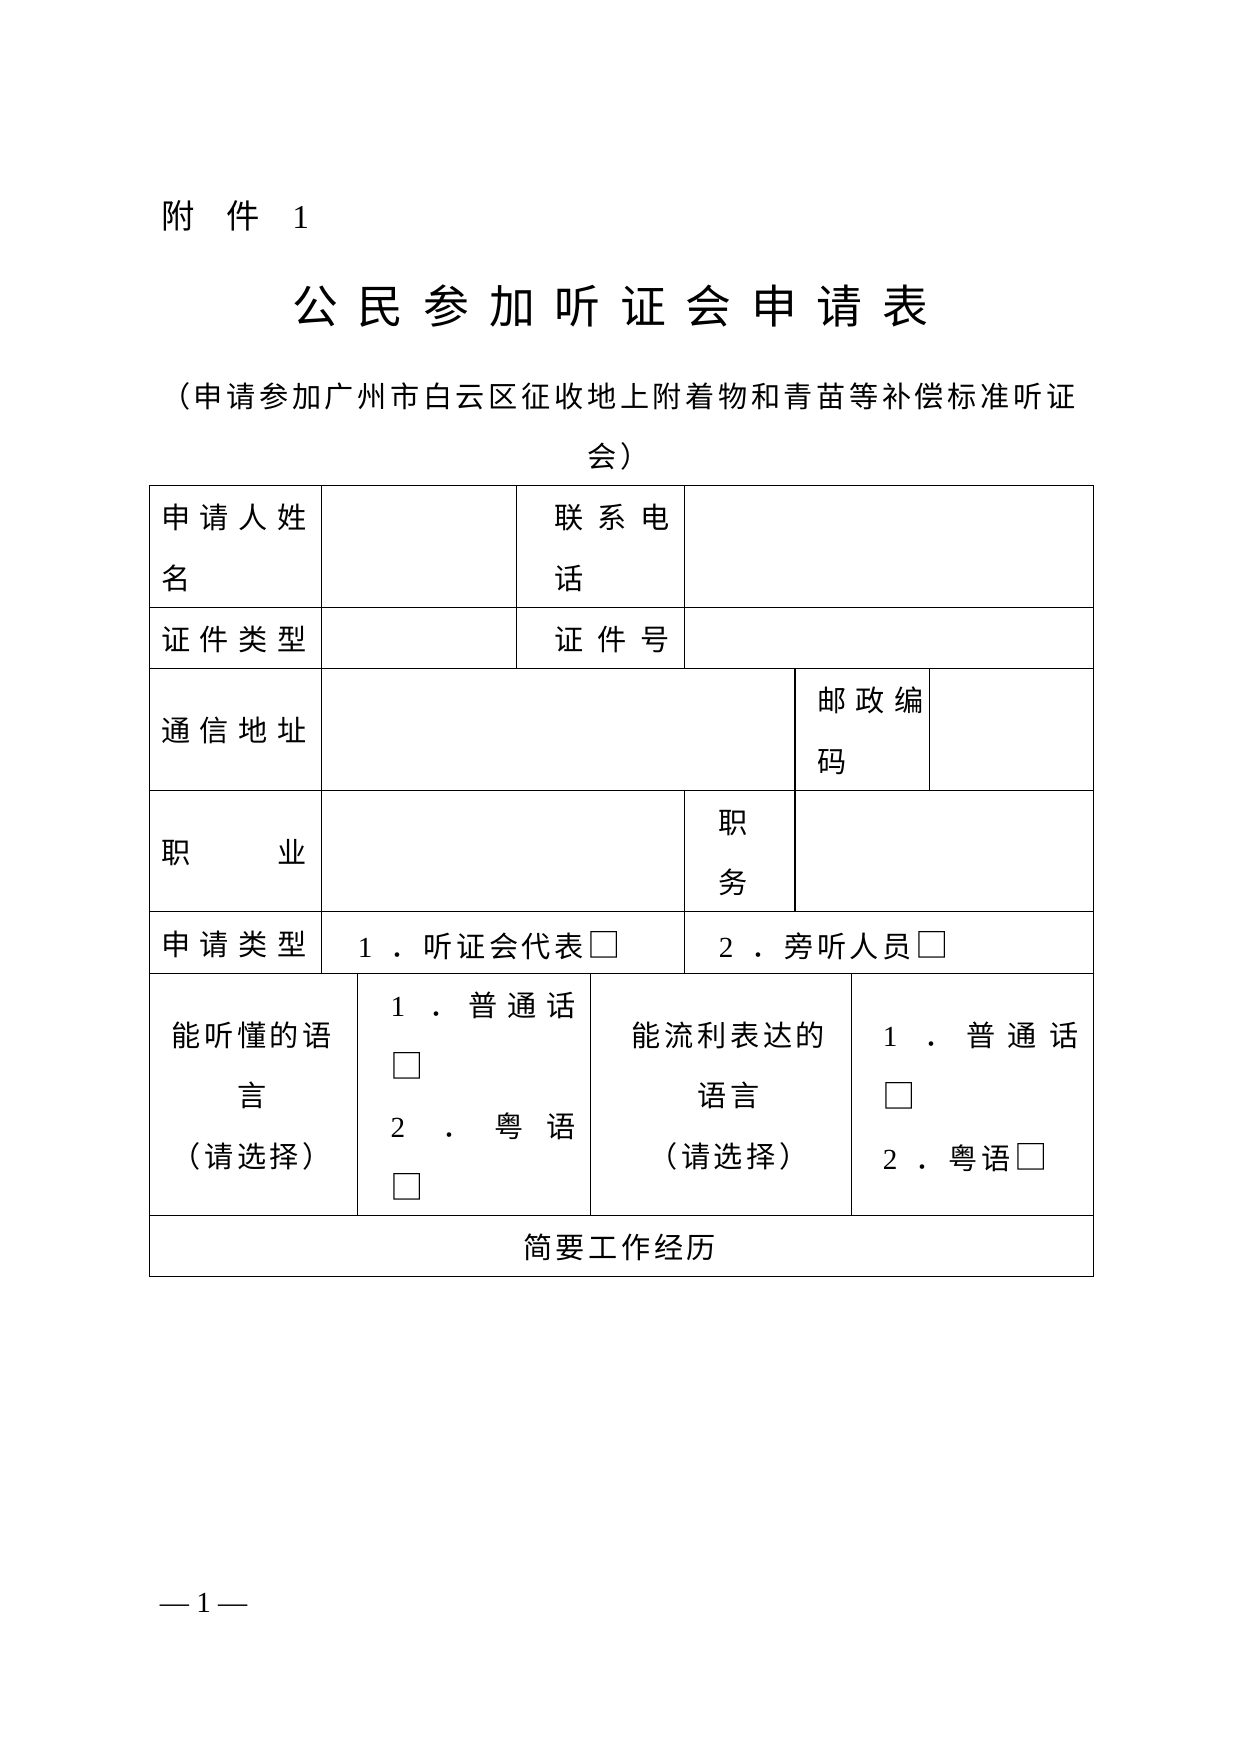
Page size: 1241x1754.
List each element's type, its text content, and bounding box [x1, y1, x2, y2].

table_cell [322, 669, 794, 789]
table_cell 1．听证会代表□ [322, 912, 684, 973]
text 公民参加听证会申请表 [161, 244, 1079, 364]
table_cell 职业 [150, 791, 321, 911]
table_cell [322, 791, 684, 911]
table_header 申请人姓名 [150, 486, 321, 607]
table_header [322, 486, 516, 607]
table_cell 能流利表达的语言 （请选择） [591, 974, 851, 1215]
table_cell 职务 [685, 791, 794, 911]
text 附件1 [161, 183, 1079, 244]
table_cell 邮政编码 [796, 669, 929, 789]
table_cell 2．旁听人员□ [685, 912, 1093, 973]
table_header [685, 486, 1093, 607]
table_header 联系电话 [517, 486, 684, 607]
table_cell 通信地址 [150, 669, 321, 789]
table_cell 证件类型 [150, 608, 321, 668]
table_cell 1．普通话□ 2．粤语□ [852, 974, 1093, 1215]
table_cell [685, 608, 1093, 668]
table_cell 能听懂的语言 （请选择） [150, 974, 357, 1215]
table_cell 1．普通话□ 2．粤语□ [358, 974, 590, 1215]
table_cell [796, 791, 1093, 911]
text （申请参加广州市白云区征收地上附着物和青苗等补偿标准听证会） [161, 364, 1079, 485]
table_cell 申请类型 [150, 912, 321, 973]
table_cell 证件号 [517, 608, 684, 668]
table_cell 简要工作经历 [150, 1216, 1093, 1276]
table_cell [930, 669, 1093, 789]
table_cell [322, 608, 516, 668]
